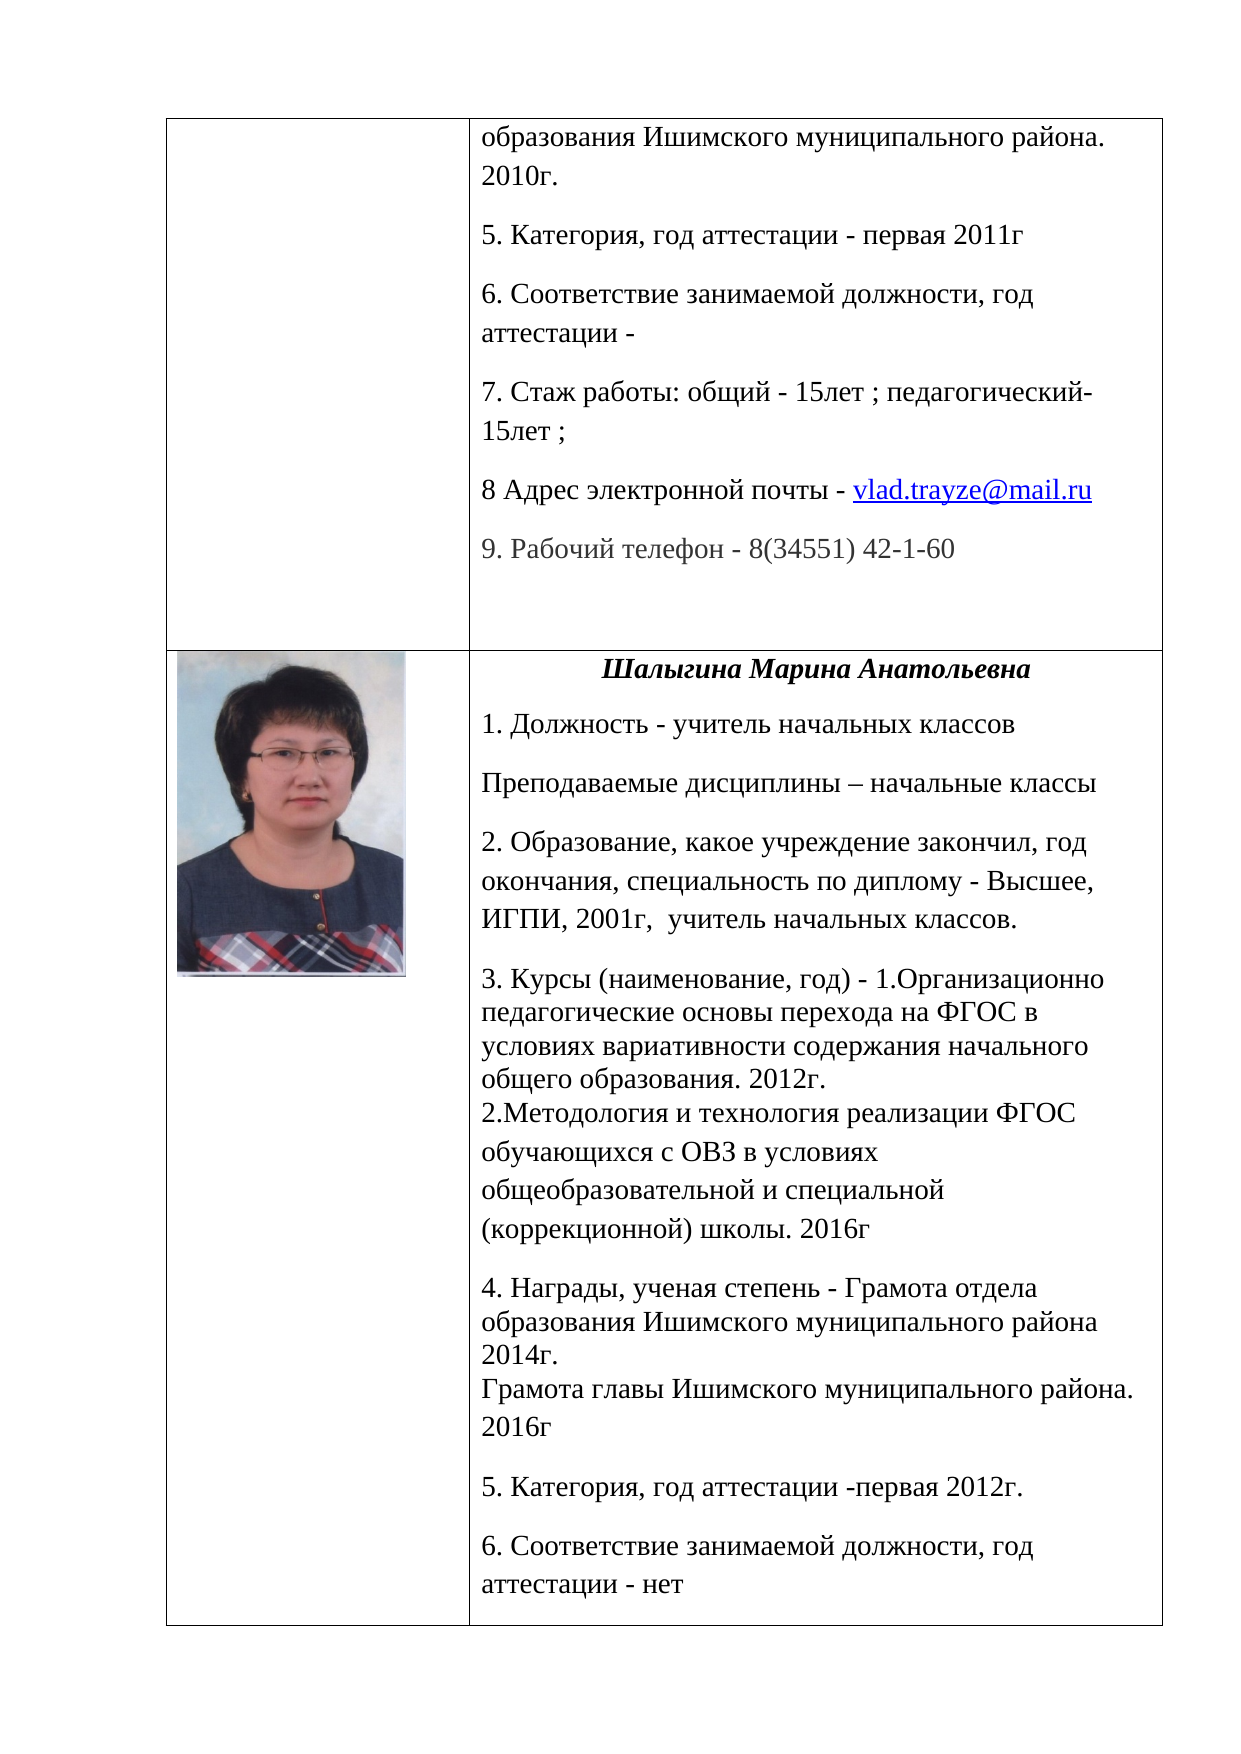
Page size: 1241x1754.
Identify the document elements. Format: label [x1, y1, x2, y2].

table_cell [167, 651, 469, 1625]
table_cell [470, 119, 1162, 650]
table_cell [470, 651, 1162, 1625]
table_cell [167, 119, 469, 650]
picture [177, 651, 406, 977]
